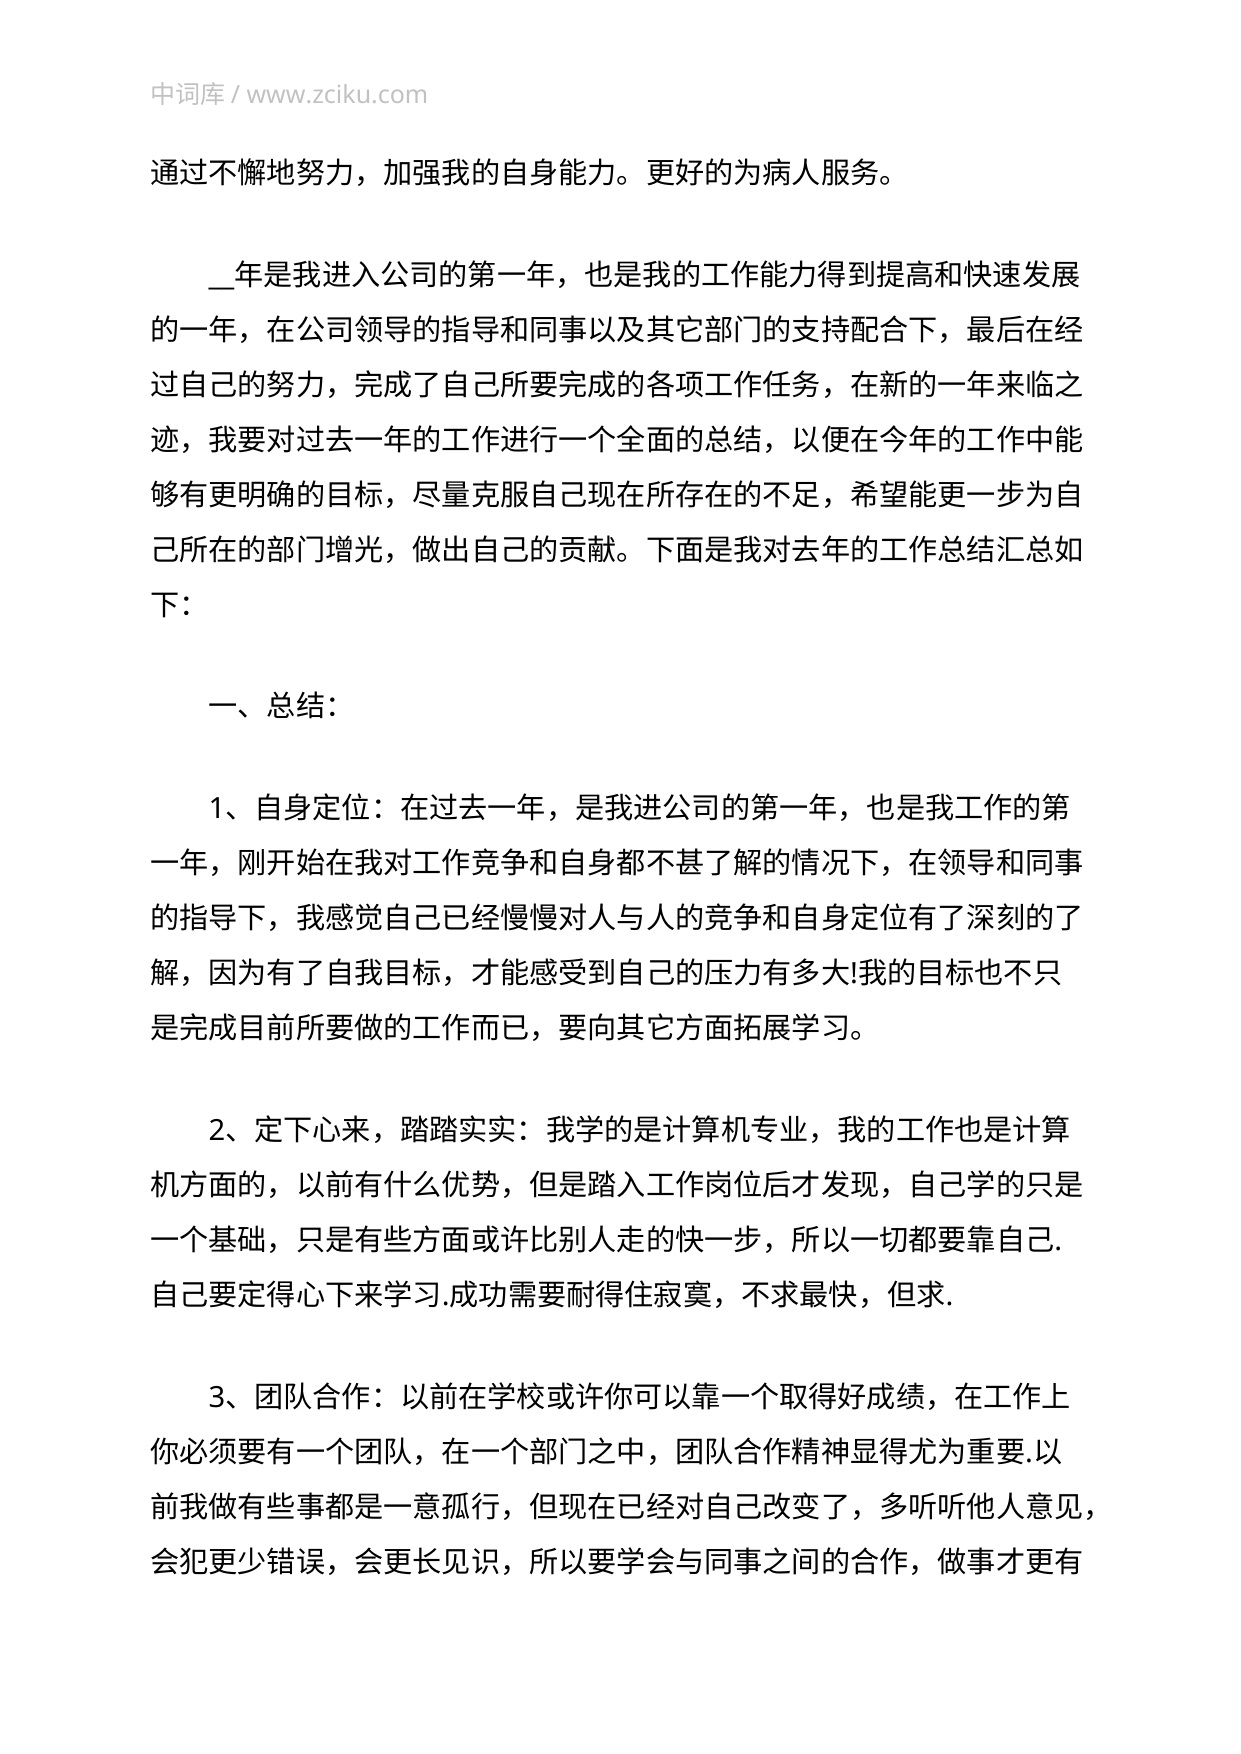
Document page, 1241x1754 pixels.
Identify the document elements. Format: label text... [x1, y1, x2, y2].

text 1、自身定位：在过去一年，是我进公司的第一年，也是我工作的第一年，刚开始在我对工作竞争和自身都不甚了解的情况下，在领导和同事的指导下，我感觉自己已经慢慢对人与人的竞争和自身定位有了深刻的了解，因为有了自我目标，才能感受到自己的压力有多大!我的目标也不只是完成目前所要做的工作而已，要向其它方面拓展学习。 [150, 785, 1090, 1047]
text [150, 150, 1090, 192]
text 一、总结： [150, 683, 1090, 725]
text __年是我进入公司的第一年，也是我的工作能力得到提高和快速发展的一年，在公司领导的指导和同事以及其它部门的支持配合下，最后在经过自己的努力，完成了自己所要完成的各项工作任务，在新的一年来临之迹，我要对过去一年的工作进行一个全面的总结，以便在今年的工作中能够有更明确的目标，尽量克服自己现在所存在的不足，希望能更一步为自己所在的部门增光，做出自己的贡献。下面是我对去年的工作总结汇总如下： [150, 252, 1090, 623]
text 2、定下心来，踏踏实实：我学的是计算机专业，我的工作也是计算机方面的，以前有什么优势，但是踏入工作岗位后才发现，自己学的只是一个基础，只是有些方面或许比别人走的快一步，所以一切都要靠自己.自己要定得心下来学习.成功需要耐得住寂寞，不求最快，但求. [150, 1106, 1090, 1314]
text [150, 1373, 1090, 1580]
